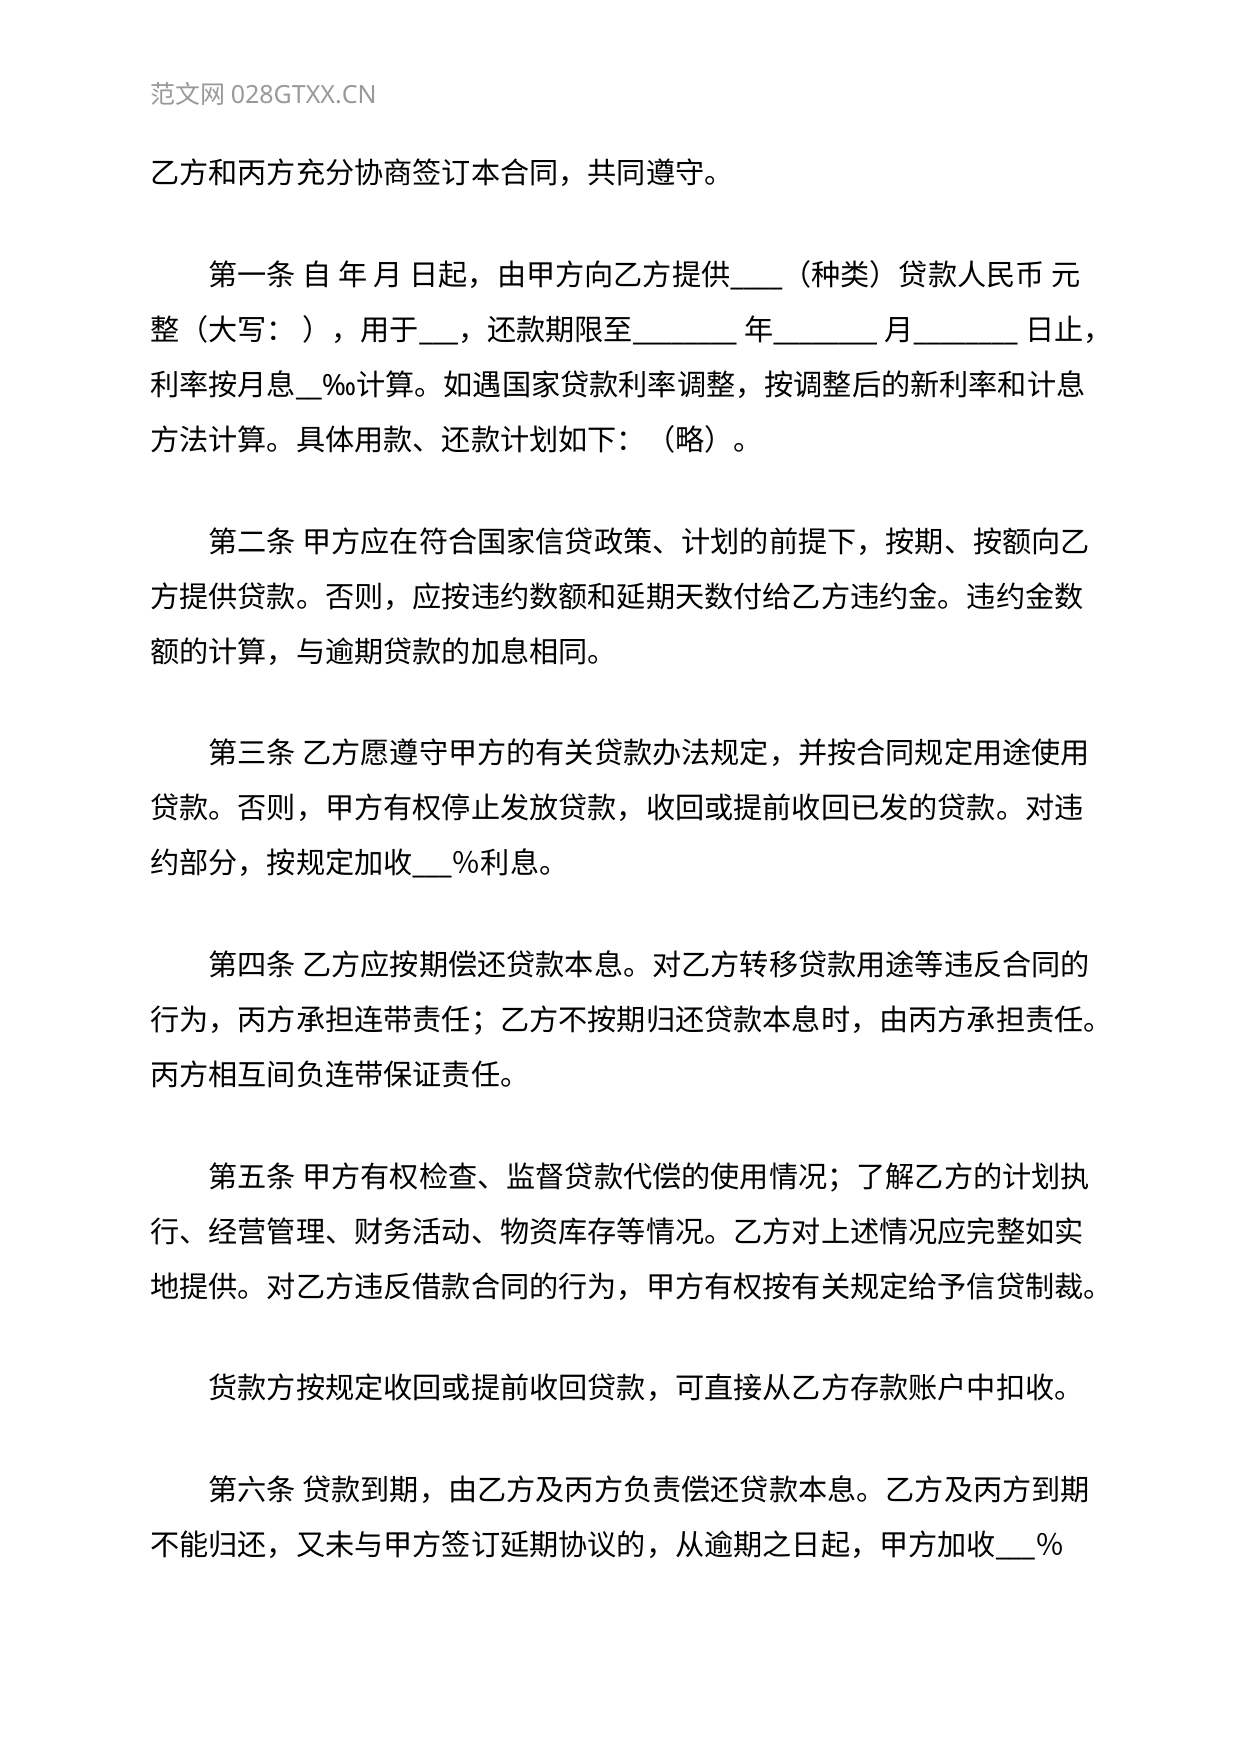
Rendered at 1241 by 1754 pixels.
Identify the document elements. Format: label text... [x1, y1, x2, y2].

text 第四条 乙方应按期偿还贷款本息。对乙方转移贷款用途等违反合同的行为，丙方承担连带责任；乙方不按期归还贷款本息时，由丙方承担责任。丙方相互间负连带保证责任。 [150, 942, 1090, 1094]
text 第二条 甲方应在符合国家信贷政策、计划的前提下，按期、按额向乙方提供贷款。否则，应按违约数额和延期天数付给乙方违约金。违约金数额的计算，与逾期贷款的加息相同。 [150, 518, 1090, 671]
text 第三条 乙方愿遵守甲方的有关贷款办法规定，并按合同规定用途使用贷款。否则，甲方有权停止发放贷款，收回或提前收回已发的贷款。对违约部分，按规定加收___％利息。 [150, 730, 1090, 882]
text 第一条 自 年 月 日起，由甲方向乙方提供____（种类）贷款人民币 元整（大写： ），用于___，还款期限至________ 年________ 月________ 日止，利率按月息__‰计算。如遇国家贷款利率调整，按调整后的新利率和计息方法计算。具体用款、还款计划如下：（略）。 [150, 252, 1090, 459]
text 第五条 甲方有权检查、监督贷款代偿的使用情况；了解乙方的计划执行、经营管理、财务活动、物资库存等情况。乙方对上述情况应完整如实地提供。对乙方违反借款合同的行为，甲方有权按有关规定给予信贷制裁。 [150, 1153, 1090, 1306]
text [150, 1467, 1090, 1564]
text 货款方按规定收回或提前收回贷款，可直接从乙方存款账户中扣收。 [150, 1365, 1090, 1407]
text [150, 150, 1090, 192]
